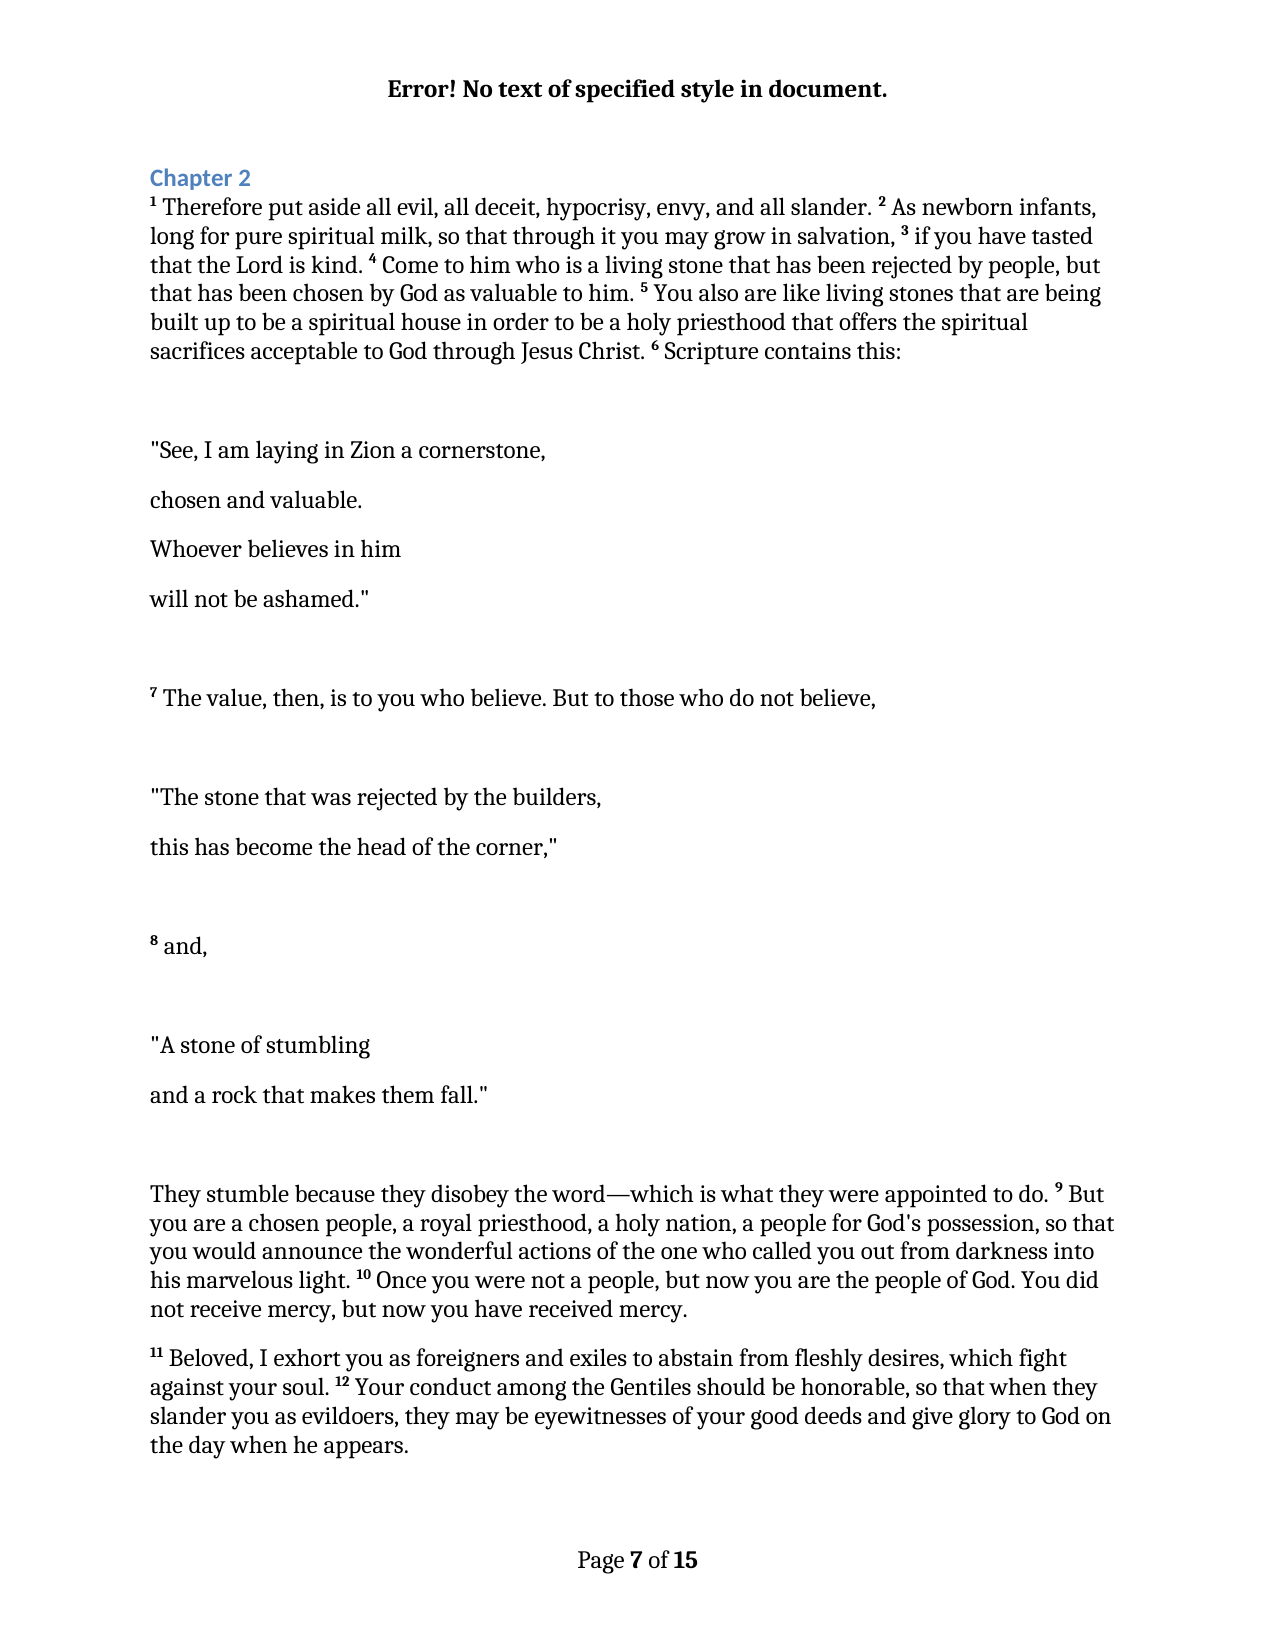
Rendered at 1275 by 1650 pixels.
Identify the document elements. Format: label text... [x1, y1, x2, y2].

text "The stone that was rejected by the builders, [150, 783, 1125, 812]
text 11 Beloved, I exhort you as foreigners and exiles to abstain from fleshly desires, which fight against your soul. 12 Your conduct among the Gentiles should be honorable, so that when they slander you as evildoers, they may be eyewitnesses of your good deeds and give glory to God on the day when he appears. [150, 1344, 1125, 1459]
text Whoever believes in him [150, 535, 1125, 564]
text this has become the head of the corner," [150, 833, 1125, 861]
text will not be ashamed." [150, 585, 1125, 613]
text 1 Therefore put aside all evil, all deceit, hypocrisy, envy, and all slander. 2 As newborn infants, long for pure spiritual milk, so that through it you may grow in salvation, 3 if you have tasted that the Lord is kind. 4 Come to him who is a living stone that has been rejected by people, but that has been chosen by God as valuable to him. 5 You also are like living stones that are being built up to be a spiritual house in order to be a holy priesthood that offers the spiritual sacrifices acceptable to God through Jesus Christ. 6 Scripture contains this: [150, 193, 1125, 366]
text 8 and, [150, 932, 1125, 961]
text "A stone of stumbling [150, 1031, 1125, 1060]
text and a rock that makes them fall." [150, 1081, 1125, 1109]
subtitle Chapter 2 [150, 162, 1125, 193]
text "See, I am laying in Zion a cornerstone, [150, 436, 1125, 465]
text They stumble because they disobey the word—which is what they were appointed to do. 9 But you are a chosen people, a royal priesthood, a holy nation, a people for God's possession, so that you would announce the wonderful actions of the one who called you out from darkness into his marvelous light. 10 Once you were not a people, but now you are the people of God. You did not receive mercy, but now you have received mercy. [150, 1180, 1125, 1323]
text chosen and valuable. [150, 486, 1125, 514]
text 7 The value, then, is to you who believe. But to those who do not believe, [150, 684, 1125, 713]
